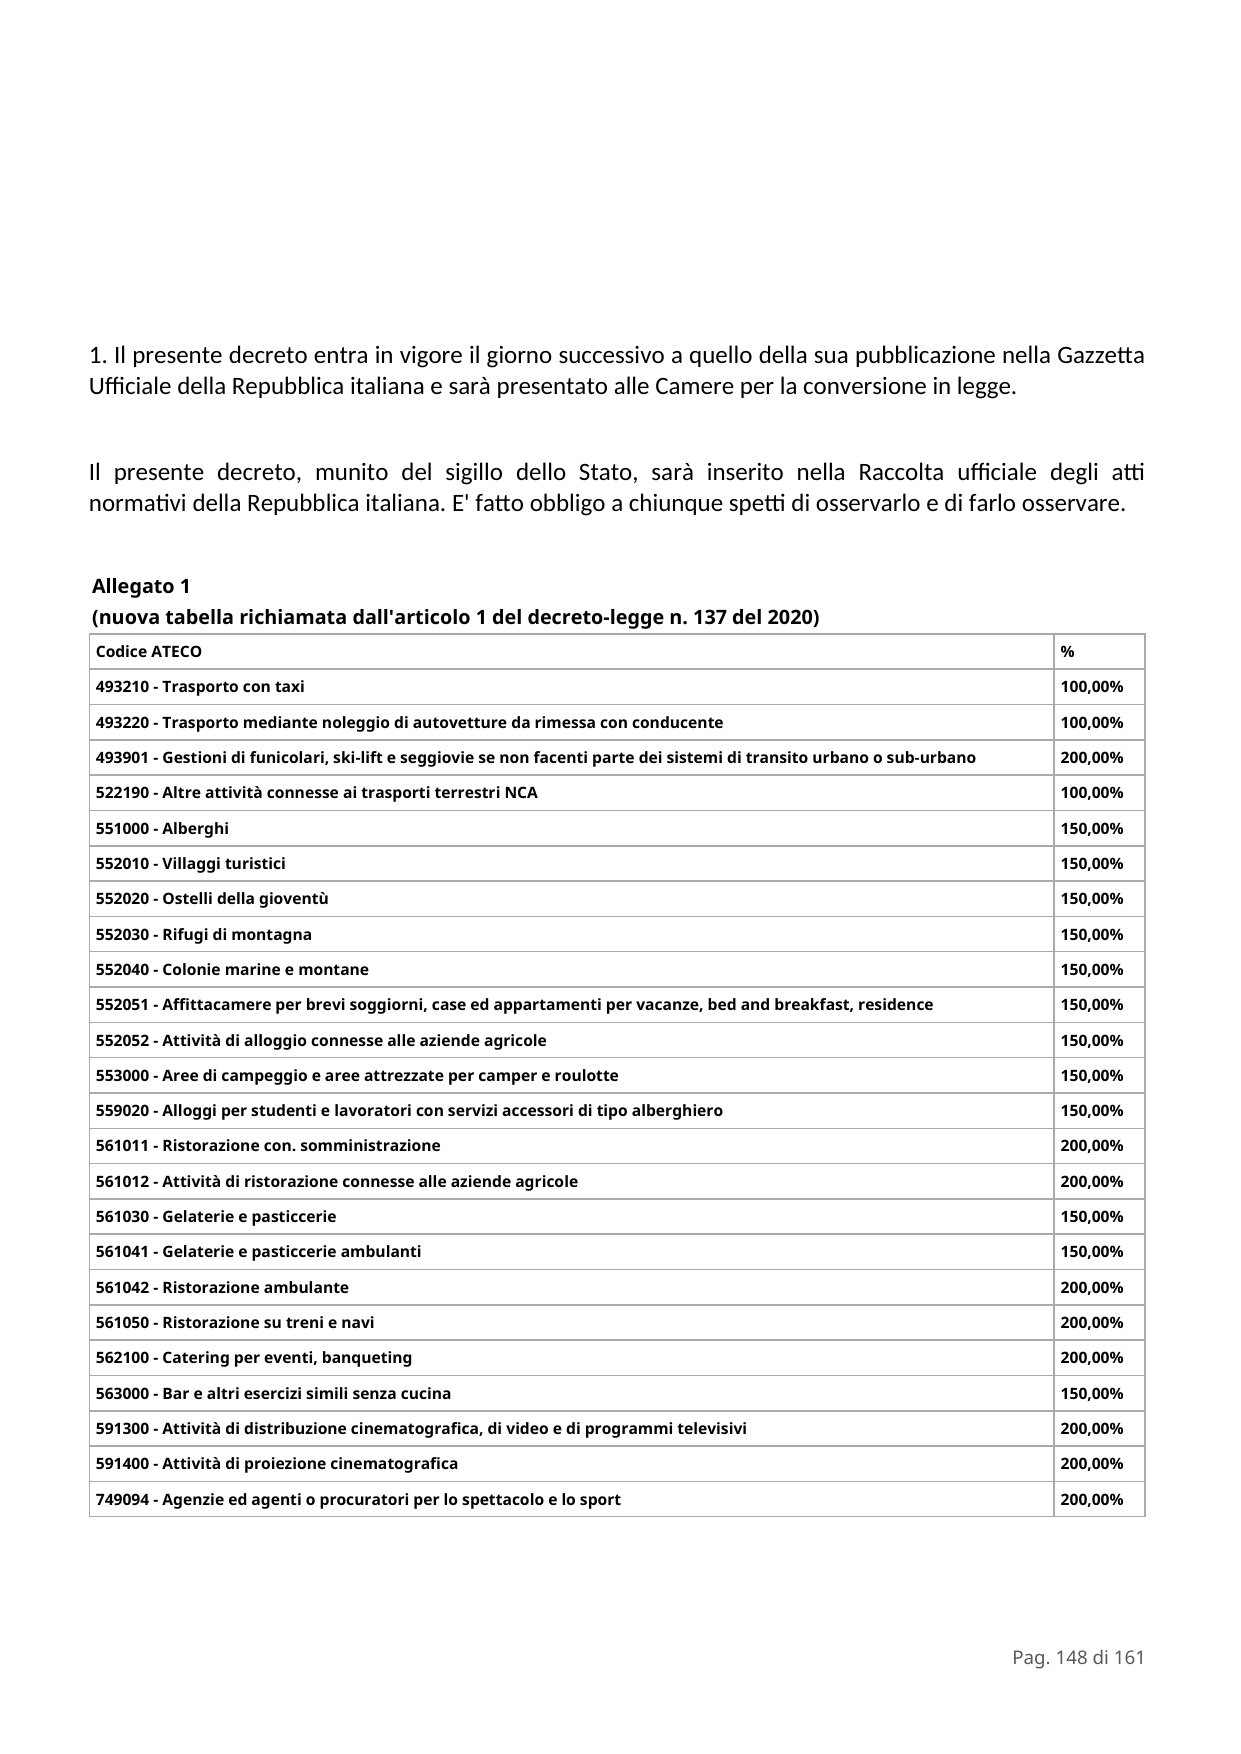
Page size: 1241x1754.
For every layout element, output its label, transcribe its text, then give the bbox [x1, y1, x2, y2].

table_header Codice ATECO [90, 635, 1053, 668]
table_cell 562100 - Catering per eventi, banqueting [90, 1341, 1053, 1374]
table_cell 150,00% [1055, 1023, 1144, 1057]
table_cell 552010 - Villaggi turistici [90, 847, 1053, 880]
text Allegato 1 [92, 573, 1146, 600]
table_cell 561041 - Gelaterie e pasticcerie ambulanti [90, 1235, 1053, 1269]
table_cell 200,00% [1055, 1164, 1144, 1198]
text Il presente decreto, munito del sigillo dello Stato, sarà inserito nella Raccolta ufficiale degli atti normativi della Repubblica italiana. E' fatto obbligo a chiunque spetti di osservarlo e di farlo osservare. [89, 456, 1146, 517]
table_cell 150,00% [1055, 847, 1144, 880]
table_cell 150,00% [1055, 811, 1144, 845]
table_cell 563000 - Bar e altri esercizi simili senza cucina [90, 1376, 1053, 1410]
table_header % [1055, 635, 1144, 668]
table_cell 552030 - Rifugi di montagna [90, 917, 1053, 951]
table_cell 200,00% [1055, 1447, 1144, 1481]
table_cell 200,00% [1055, 1270, 1144, 1304]
table_cell 552051 - Affittacamere per brevi soggiorni, case ed appartamenti per vacanze, bed and breakfast, residence [90, 988, 1053, 1021]
table_cell 561042 - Ristorazione ambulante [90, 1270, 1053, 1304]
text 1. Il presente decreto entra in vigore il giorno successivo a quello della sua pubblicazione nella Gazzetta Ufficiale della Repubblica italiana e sarà presentato alle Camere per la conversione in legge. [89, 340, 1146, 401]
table_cell 100,00% [1055, 705, 1144, 739]
table_cell 522190 - Altre attività connesse ai trasporti terrestri NCA [90, 776, 1053, 809]
table_cell 150,00% [1055, 882, 1144, 916]
table_cell 150,00% [1055, 988, 1144, 1021]
table_cell 150,00% [1055, 917, 1144, 951]
text (nuova tabella richiamata dall'articolo 1 del decreto-legge n. 137 del 2020) [92, 603, 1146, 630]
table_cell 561011 - Ristorazione con. somministrazione [90, 1129, 1053, 1163]
table_cell 561030 - Gelaterie e pasticcerie [90, 1200, 1053, 1233]
table_cell 150,00% [1055, 1058, 1144, 1092]
table_cell 200,00% [1055, 741, 1144, 774]
table_cell 552040 - Colonie marine e montane [90, 952, 1053, 986]
table_cell 150,00% [1055, 1094, 1144, 1127]
table_cell 561050 - Ristorazione su treni e navi [90, 1306, 1053, 1339]
table_cell 150,00% [1055, 952, 1144, 986]
table_cell 749094 - Agenzie ed agenti o procuratori per lo spettacolo e lo sport [90, 1482, 1053, 1516]
table_cell 100,00% [1055, 776, 1144, 809]
table_cell 200,00% [1055, 1412, 1144, 1445]
table_cell 591300 - Attività di distribuzione cinematografica, di video e di programmi televisivi [90, 1412, 1053, 1445]
table_cell 150,00% [1055, 1200, 1144, 1233]
table_cell 493210 - Trasporto con taxi [90, 670, 1053, 704]
table_cell 200,00% [1055, 1482, 1144, 1516]
table_cell 552052 - Attività di alloggio connesse alle aziende agricole [90, 1023, 1053, 1057]
table_cell 553000 - Aree di campeggio e aree attrezzate per camper e roulotte [90, 1058, 1053, 1092]
table_cell 200,00% [1055, 1306, 1144, 1339]
table_cell 559020 - Alloggi per studenti e lavoratori con servizi accessori di tipo alberghiero [90, 1094, 1053, 1127]
table_cell 551000 - Alberghi [90, 811, 1053, 845]
table_cell 200,00% [1055, 1341, 1144, 1374]
table_cell 591400 - Attività di proiezione cinematografica [90, 1447, 1053, 1481]
table_cell 200,00% [1055, 1129, 1144, 1163]
table_cell 493901 - Gestioni di funicolari, ski-lift e seggiovie se non facenti parte dei sistemi di transito urbano o sub-urbano [90, 741, 1053, 774]
table_cell 150,00% [1055, 1376, 1144, 1410]
table_cell 150,00% [1055, 1235, 1144, 1269]
table_cell 561012 - Attività di ristorazione connesse alle aziende agricole [90, 1164, 1053, 1198]
table_cell 100,00% [1055, 670, 1144, 704]
table_cell 493220 - Trasporto mediante noleggio di autovetture da rimessa con conducente [90, 705, 1053, 739]
table_cell 552020 - Ostelli della gioventù [90, 882, 1053, 916]
